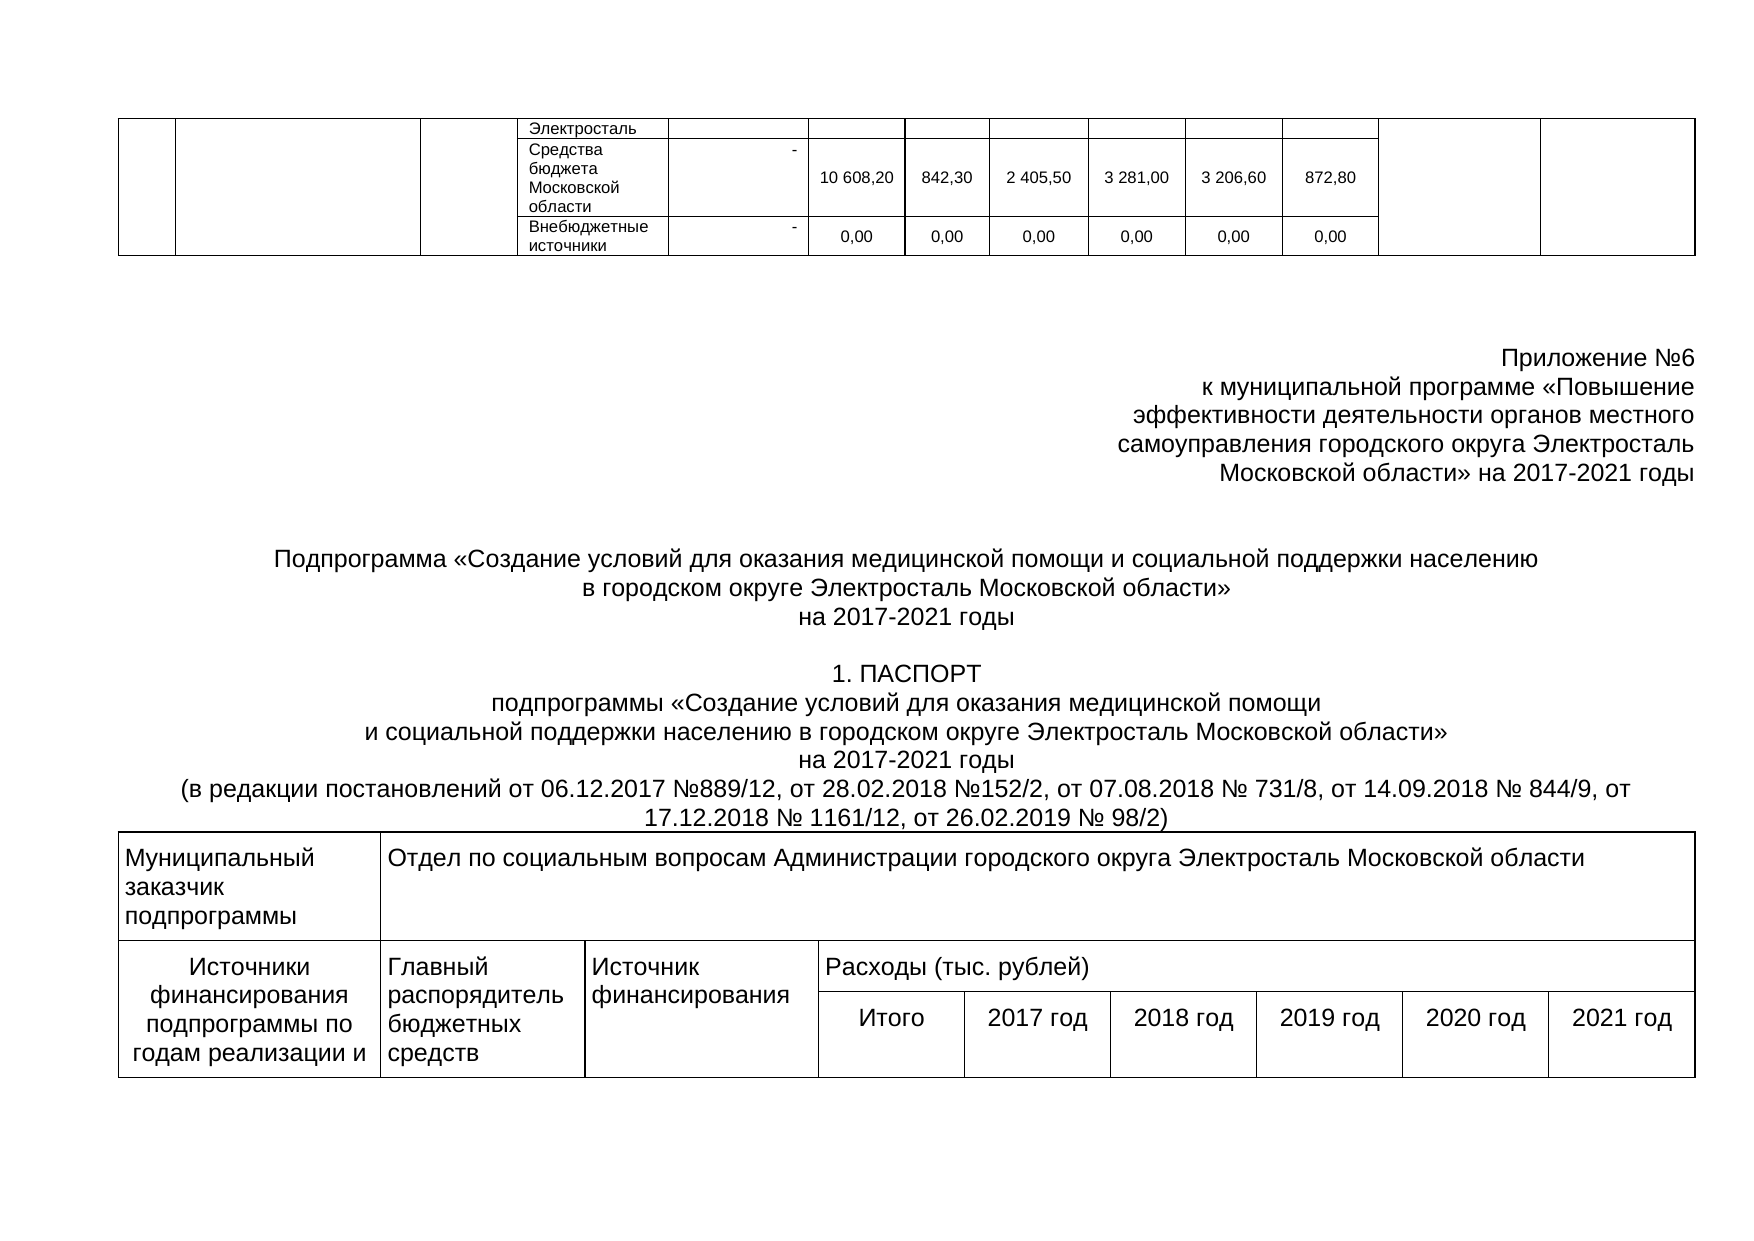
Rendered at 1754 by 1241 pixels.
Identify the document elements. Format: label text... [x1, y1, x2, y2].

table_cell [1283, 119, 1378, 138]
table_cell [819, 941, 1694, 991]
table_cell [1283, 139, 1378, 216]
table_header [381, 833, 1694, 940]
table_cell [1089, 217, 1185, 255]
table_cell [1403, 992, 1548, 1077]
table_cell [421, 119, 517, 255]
text на 2017-2021 годы [118, 601, 1695, 630]
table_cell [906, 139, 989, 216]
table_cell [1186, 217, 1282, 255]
text Приложение №6 [1019, 343, 1695, 371]
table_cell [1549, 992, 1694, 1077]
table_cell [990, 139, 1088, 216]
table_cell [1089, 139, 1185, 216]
text в городском округе Электросталь Московской области» [118, 573, 1695, 601]
text к муниципальной программе «Повышение эффективности деятельности органов местного самоуправления городского округа Электросталь Московской области» на 2017-2021 годы [1019, 371, 1695, 486]
text Подпрограмма «Создание условий для оказания медицинской помощи и социальной поддержки населению [118, 544, 1695, 573]
text на 2017-2021 годы [118, 745, 1695, 774]
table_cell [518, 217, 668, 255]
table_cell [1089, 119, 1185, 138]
text и социальной поддержки населению в городском округе Электросталь Московской области» [118, 716, 1695, 745]
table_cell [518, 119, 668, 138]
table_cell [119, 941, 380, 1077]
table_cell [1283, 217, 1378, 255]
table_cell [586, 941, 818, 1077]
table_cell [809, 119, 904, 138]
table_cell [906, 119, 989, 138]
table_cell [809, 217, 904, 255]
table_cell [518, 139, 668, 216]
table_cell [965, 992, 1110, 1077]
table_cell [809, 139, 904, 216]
text 1. ПАСПОРТ [118, 659, 1695, 688]
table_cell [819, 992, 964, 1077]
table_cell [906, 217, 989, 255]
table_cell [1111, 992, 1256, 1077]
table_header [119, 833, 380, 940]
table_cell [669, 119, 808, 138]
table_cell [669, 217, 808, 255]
text подпрограммы «Создание условий для оказания медицинской помощи [118, 688, 1695, 716]
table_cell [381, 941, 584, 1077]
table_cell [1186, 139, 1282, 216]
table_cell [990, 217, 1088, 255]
text (в редакции постановлений от 06.12.2017 №889/12, от 28.02.2018 №152/2, от 07.08.2018 № 731/8, от 14.09.2018 № 844/9, от 17.12.2018 № 1161/12, от 26.02.2019 № 98/2) [118, 774, 1695, 831]
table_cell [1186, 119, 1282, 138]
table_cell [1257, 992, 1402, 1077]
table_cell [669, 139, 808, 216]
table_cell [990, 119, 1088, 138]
